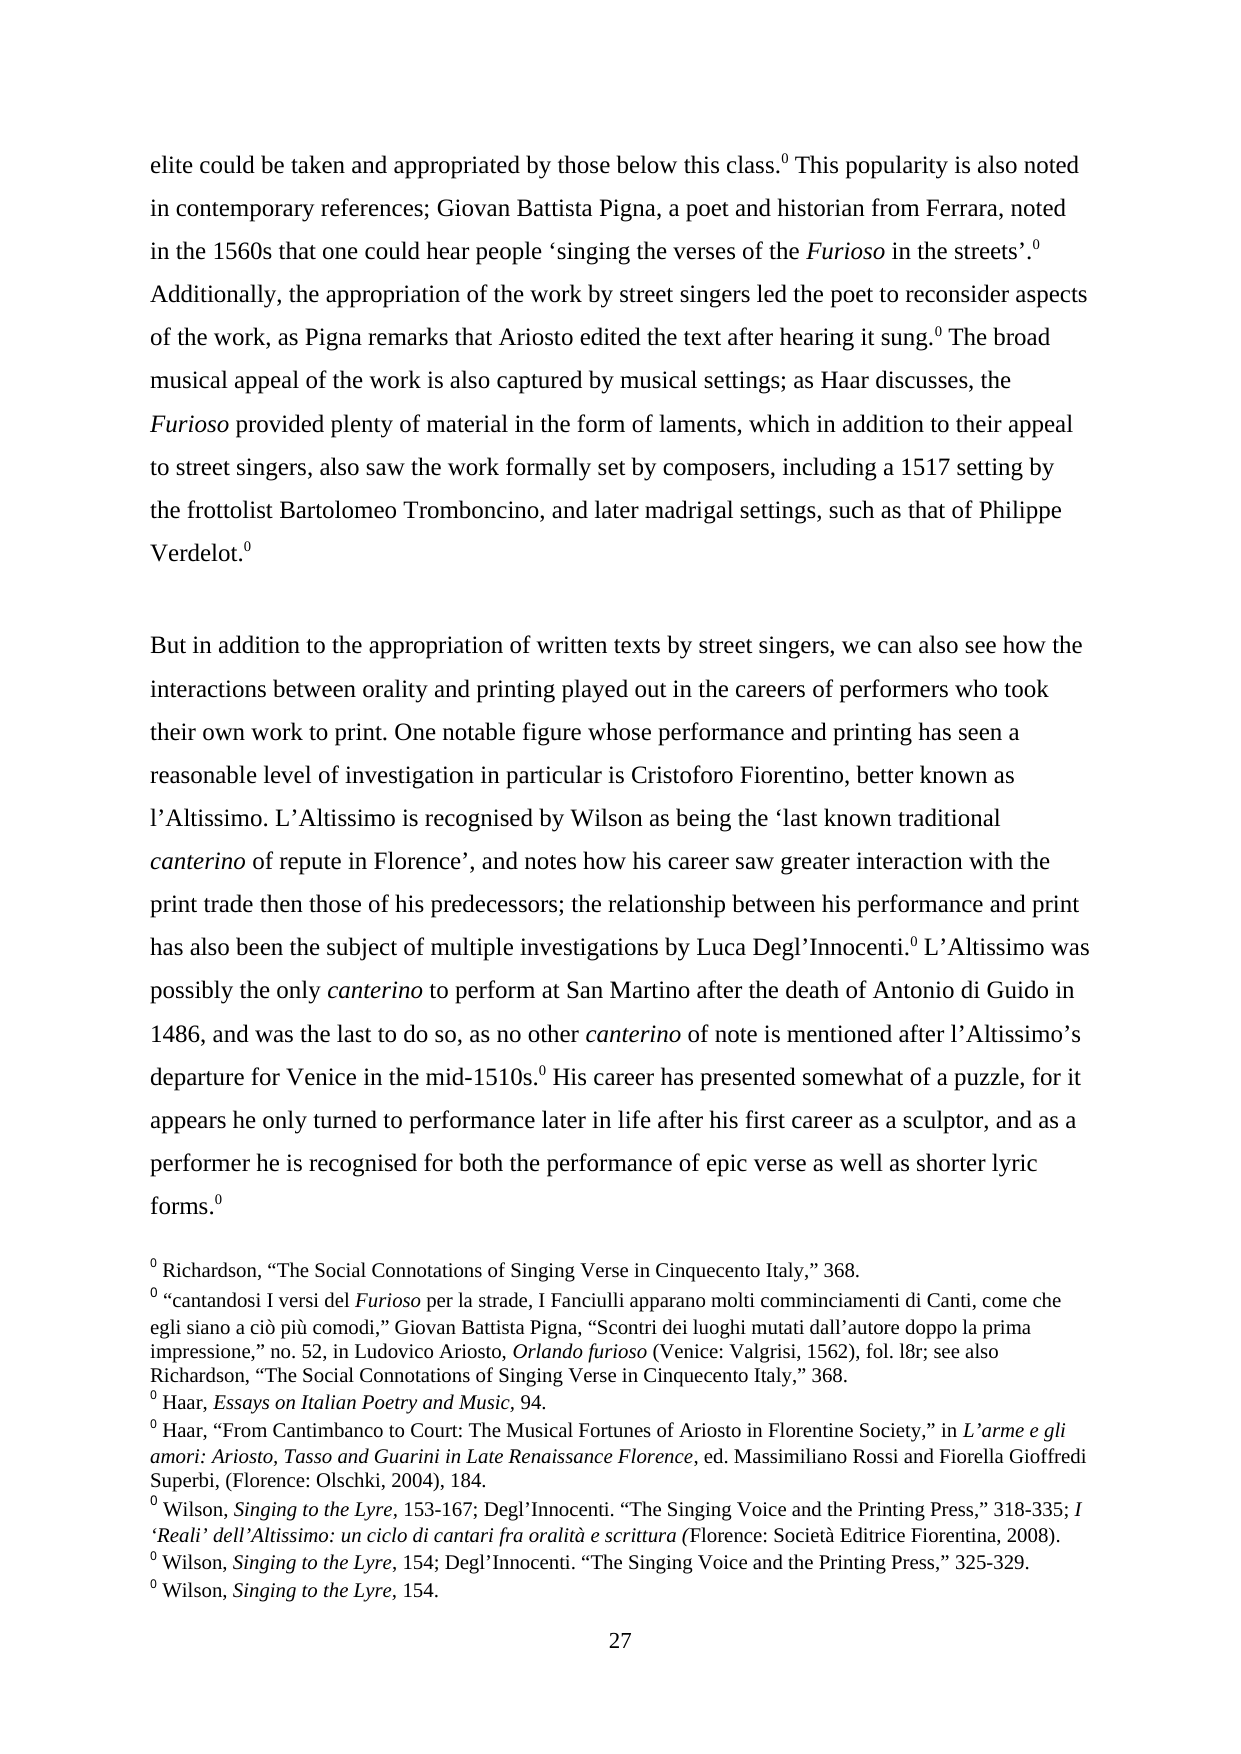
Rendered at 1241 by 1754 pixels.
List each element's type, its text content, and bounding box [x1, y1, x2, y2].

text But in addition to the appropriation of written texts by street singers, we can also see how the interactions between orality and printing played out in the careers of performers who took their own work to print. One notable figure whose performance and printing has seen a reasonable level of investigation in particular is Cristoforo Fiorentino, better known as l’Altissimo. L’Altissimo is recognised by Wilson as being the ‘last known traditional canterino of repute in Florence’, and notes how his career saw greater interaction with the print trade then those of his predecessors; the relationship between his performance and print has also been the subject of multiple investigations by Luca Degl’Innocenti. L’Altissimo was possibly the only canterino to perform at San Martino after the death of Antonio di Guido in 1486, and was the last to do so, as no other canterino of note is mentioned after l’Altissimo’s departure for Venice in the mid-1510s. His career has presented somewhat of a puzzle, for it appears he only turned to performance later in life after his first career as a sculptor, and as a performer he is recognised for both the performance of epic verse as well as shorter lyric forms. [150, 631, 1090, 1220]
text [150, 150, 1090, 567]
